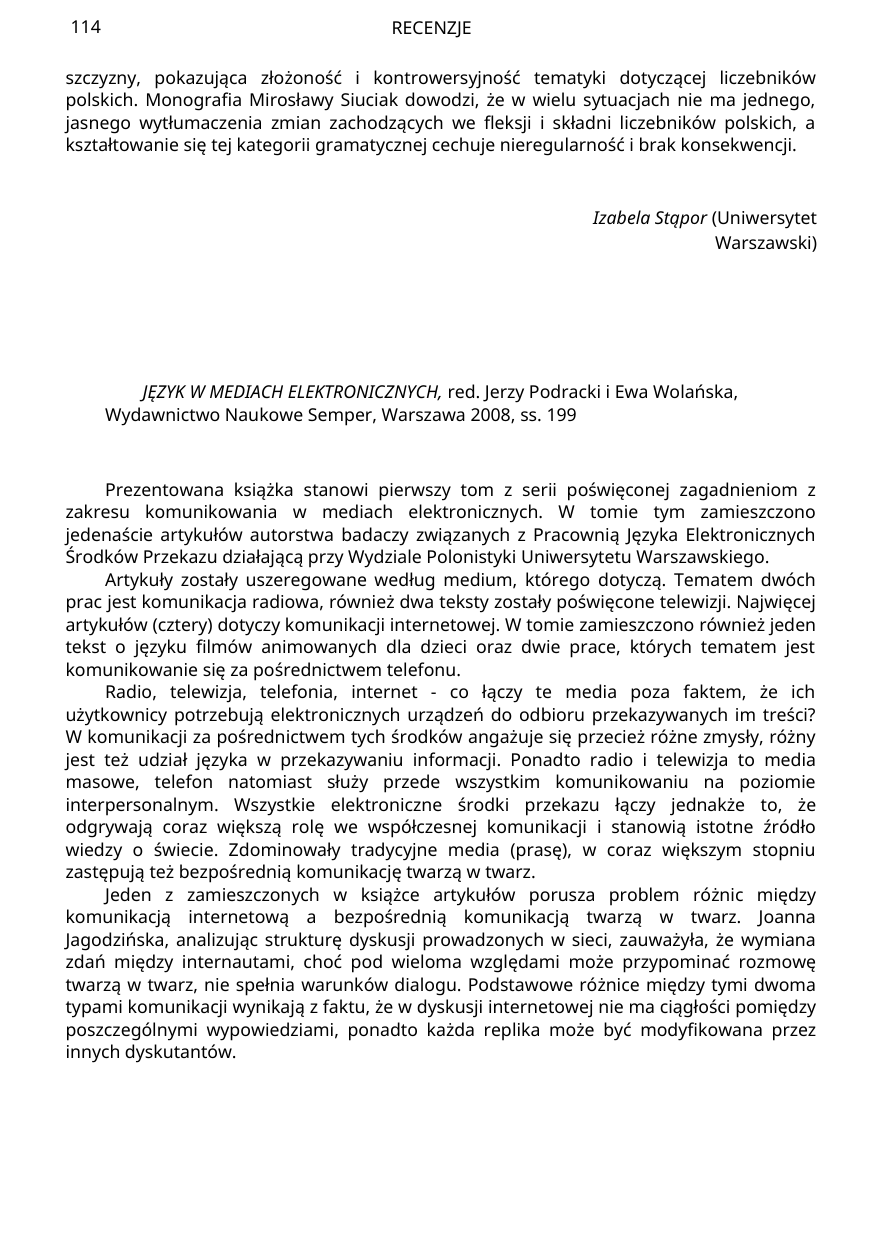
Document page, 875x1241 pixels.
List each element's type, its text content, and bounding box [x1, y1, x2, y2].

text Radio, telewizja, telefonia, internet - co łączy te media poza faktem, że ich użytkownicy potrzebują elektronicznych urządzeń do odbioru przekazywanych im treści? W komunikacji za pośrednictwem tych środków angażuje się przecież różne zmysły, różny jest też udział języka w przekazywaniu informacji. Ponadto radio i telewizja to media masowe, telefon natomiast służy przede wszystkim komunikowaniu na poziomie interpersonalnym. Wszystkie elektroniczne środki przekazu łączy jednakże to, że odgrywają coraz większą rolę we współczesnej komunikacji i stanowią istotne źródło wiedzy o świecie. Zdominowały tradycyjne media (prasę), w coraz większym stopniu zastępują też bezpośrednią komunikację twarzą w twarz. [65, 681, 817, 883]
text Artykuły zostały uszeregowane według medium, którego dotyczą. Tematem dwóch prac jest komunikacja radiowa, również dwa teksty zostały poświęcone telewizji. Najwięcej artykułów (cztery) dotyczy komunikacji internetowej. W tomie zamieszczono również jeden tekst o języku filmów animowanych dla dzieci oraz dwie prace, których tematem jest komunikowanie się za pośrednictwem telefonu. [65, 568, 817, 681]
text Prezentowana książka stanowi pierwszy tom z serii poświęconej zagadnieniom z zakresu komunikowania w mediach elektronicznych. W tomie tym zamieszczono jedenaście artykułów autorstwa badaczy związanych z Pracownią Języka Elektronicznych Środków Przekazu działającą przy Wydziale Polonistyki Uniwersytetu Warszawskiego. [65, 478, 817, 568]
text szczyzny, pokazująca złożoność i kontrowersyjność tematyki dotyczącej liczebników polskich. Monografia Mirosławy Siuciak dowodzi, że w wielu sytuacjach nie ma jednego, jasnego wytłumaczenia zmian zachodzących we fleksji i składni liczebników polskich, a kształtowanie się tej kategorii gramatycznej cechuje nieregularność i brak konsekwencji. [65, 66, 817, 156]
text RECENZJE [391, 20, 472, 38]
text Jeden z zamieszczonych w książce artykułów porusza problem różnic między komunikacją internetową a bezpośrednią komunikacją twarzą w twarz. Joanna Jagodzińska, analizując strukturę dyskusji prowadzonych w sieci, zauważyła, że wymiana zdań między internautami, choć pod wieloma względami może przypominać rozmowę twarzą w twarz, nie spełnia warunków dialogu. Podstawowe różnice między tymi dwoma typami komunikacji wynikają z faktu, że w dyskusji internetowej nie ma ciągłości pomiędzy poszczególnymi wypowiedziami, ponadto każda replika może być modyfikowana przez innych dyskutantów. [65, 883, 817, 1063]
text 114 [70, 20, 101, 37]
text JĘZYK W MEDIACH ELEKTRONICZNYCH, red. Jerzy Podracki i Ewa Wolańska, Wydawnictwo Naukowe Semper, Warszawa 2008, ss. 199 [105, 381, 817, 427]
text Izabela Stąpor (Uniwersytet Warszawski) [565, 204, 817, 254]
